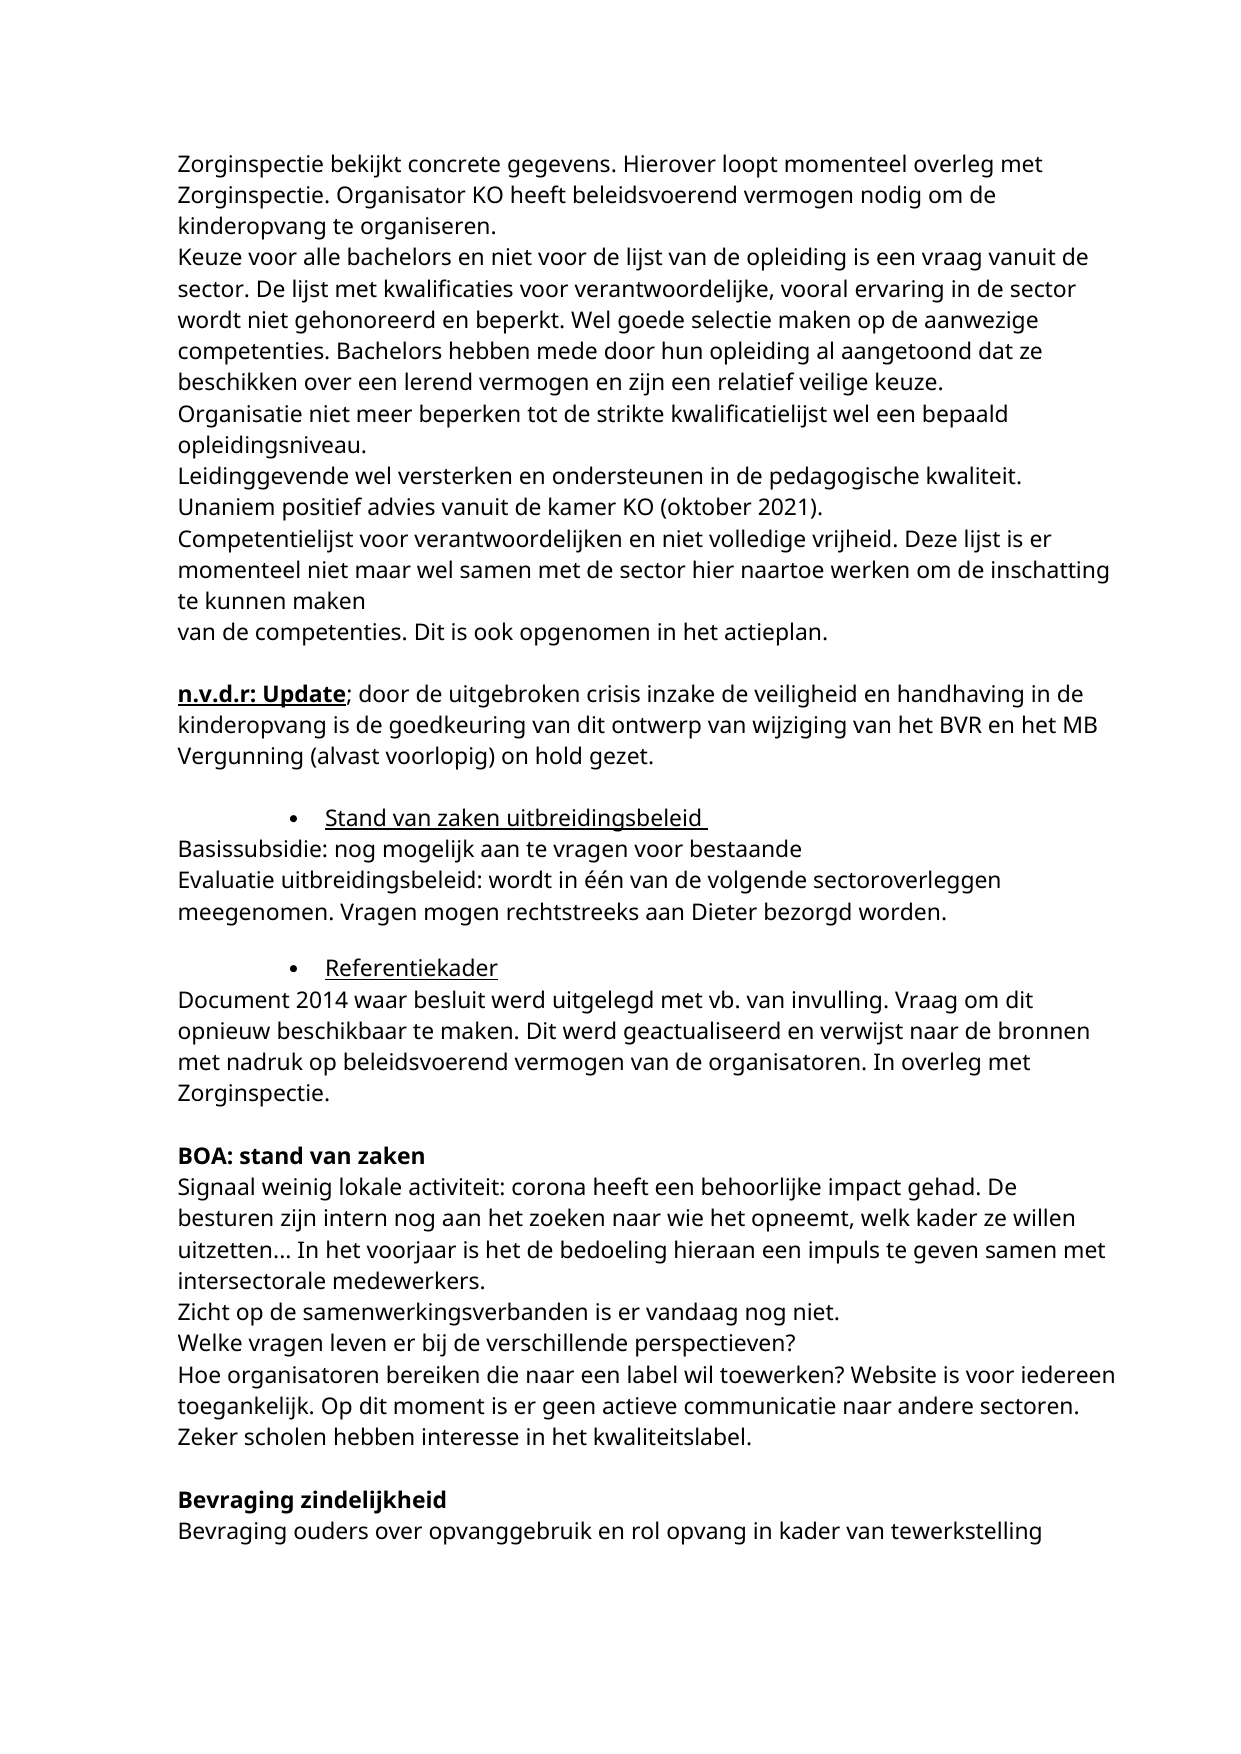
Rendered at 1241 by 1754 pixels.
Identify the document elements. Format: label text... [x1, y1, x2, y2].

text Signaal weinig lokale activiteit: corona heeft een behoorlijke impact gehad. De besturen zijn intern nog aan het zoeken naar wie het opneemt, welk kader ze willen uitzetten... In het voorjaar is het de bedoeling hieraan een impuls te geven samen met intersectorale medewerkers. [177, 1171, 1116, 1296]
text Keuze voor alle bachelors en niet voor de lijst van de opleiding is een vraag vanuit de sector. De lijst met kwalificaties voor verantwoordelijke, vooral ervaring in de sector wordt niet gehonoreerd en beperkt. Wel goede selectie maken op de aanwezige competenties. Bachelors hebben mede door hun opleiding al aangetoond dat ze beschikken over een lerend vermogen en zijn een relatief veilige keuze. [177, 241, 1116, 398]
text Evaluatie uitbreidingsbeleid: wordt in één van de volgende sectoroverleggen meegenomen. Vragen mogen rechtstreeks aan Dieter bezorgd worden. [177, 864, 1116, 927]
text Basissubsidie: nog mogelijk aan te vragen voor bestaande [177, 833, 1116, 864]
text Bevraging ouders over opvanggebruik en rol opvang in kader van tewerkstelling [177, 1515, 1116, 1546]
text Hoe organisatoren bereiken die naar een label wil toewerken? Website is voor iedereen toegankelijk. Op dit moment is er geen actieve communicatie naar andere sectoren. Zeker scholen hebben interesse in het kwaliteitslabel. [177, 1358, 1116, 1452]
text Welke vragen leven er bij de verschillende perspectieven? [177, 1327, 1116, 1358]
list Stand van zaken uitbreidingsbeleid [290, 802, 1116, 833]
text n.v.d.r: Update; door de uitgebroken crisis inzake de veiligheid en handhaving in de kinderopvang is de goedkeuring van dit ontwerp van wijziging van het BVR en het MB Vergunning (alvast voorlopig) on hold gezet. [177, 648, 1116, 772]
text BOA: stand van zaken [177, 1140, 1116, 1171]
text Document 2014 waar besluit werd uitgelegd met vb. van invulling. Vraag om dit opnieuw beschikbaar te maken. Dit werd geactualiseerd en verwijst naar de bronnen met nadruk op beleidsvoerend vermogen van de organisatoren. In overleg met Zorginspectie. [177, 983, 1116, 1108]
text Zicht op de samenwerkingsverbanden is er vandaag nog niet. [177, 1296, 1116, 1327]
list Referentiekader [290, 952, 1116, 983]
text Organisatie niet meer beperken tot de strikte kwalificatielijst wel een bepaald opleidingsniveau. [177, 398, 1116, 460]
text van de competenties. Dit is ook opgenomen in het actieplan. [177, 616, 1116, 648]
text Zorginspectie bekijkt concrete gegevens. Hierover loopt momenteel overleg met Zorginspectie. Organisator KO heeft beleidsvoerend vermogen nodig om de kinderopvang te organiseren. [177, 148, 1116, 241]
text Leidinggevende wel versterken en ondersteunen in de pedagogische kwaliteit. Unaniem positief advies vanuit de kamer KO (oktober 2021). [177, 460, 1116, 523]
text Bevraging zindelijkheid [177, 1483, 1116, 1515]
text Competentielijst voor verantwoordelijken en niet volledige vrijheid. Deze lijst is er momenteel niet maar wel samen met de sector hier naartoe werken om de inschatting te kunnen maken [177, 523, 1116, 616]
